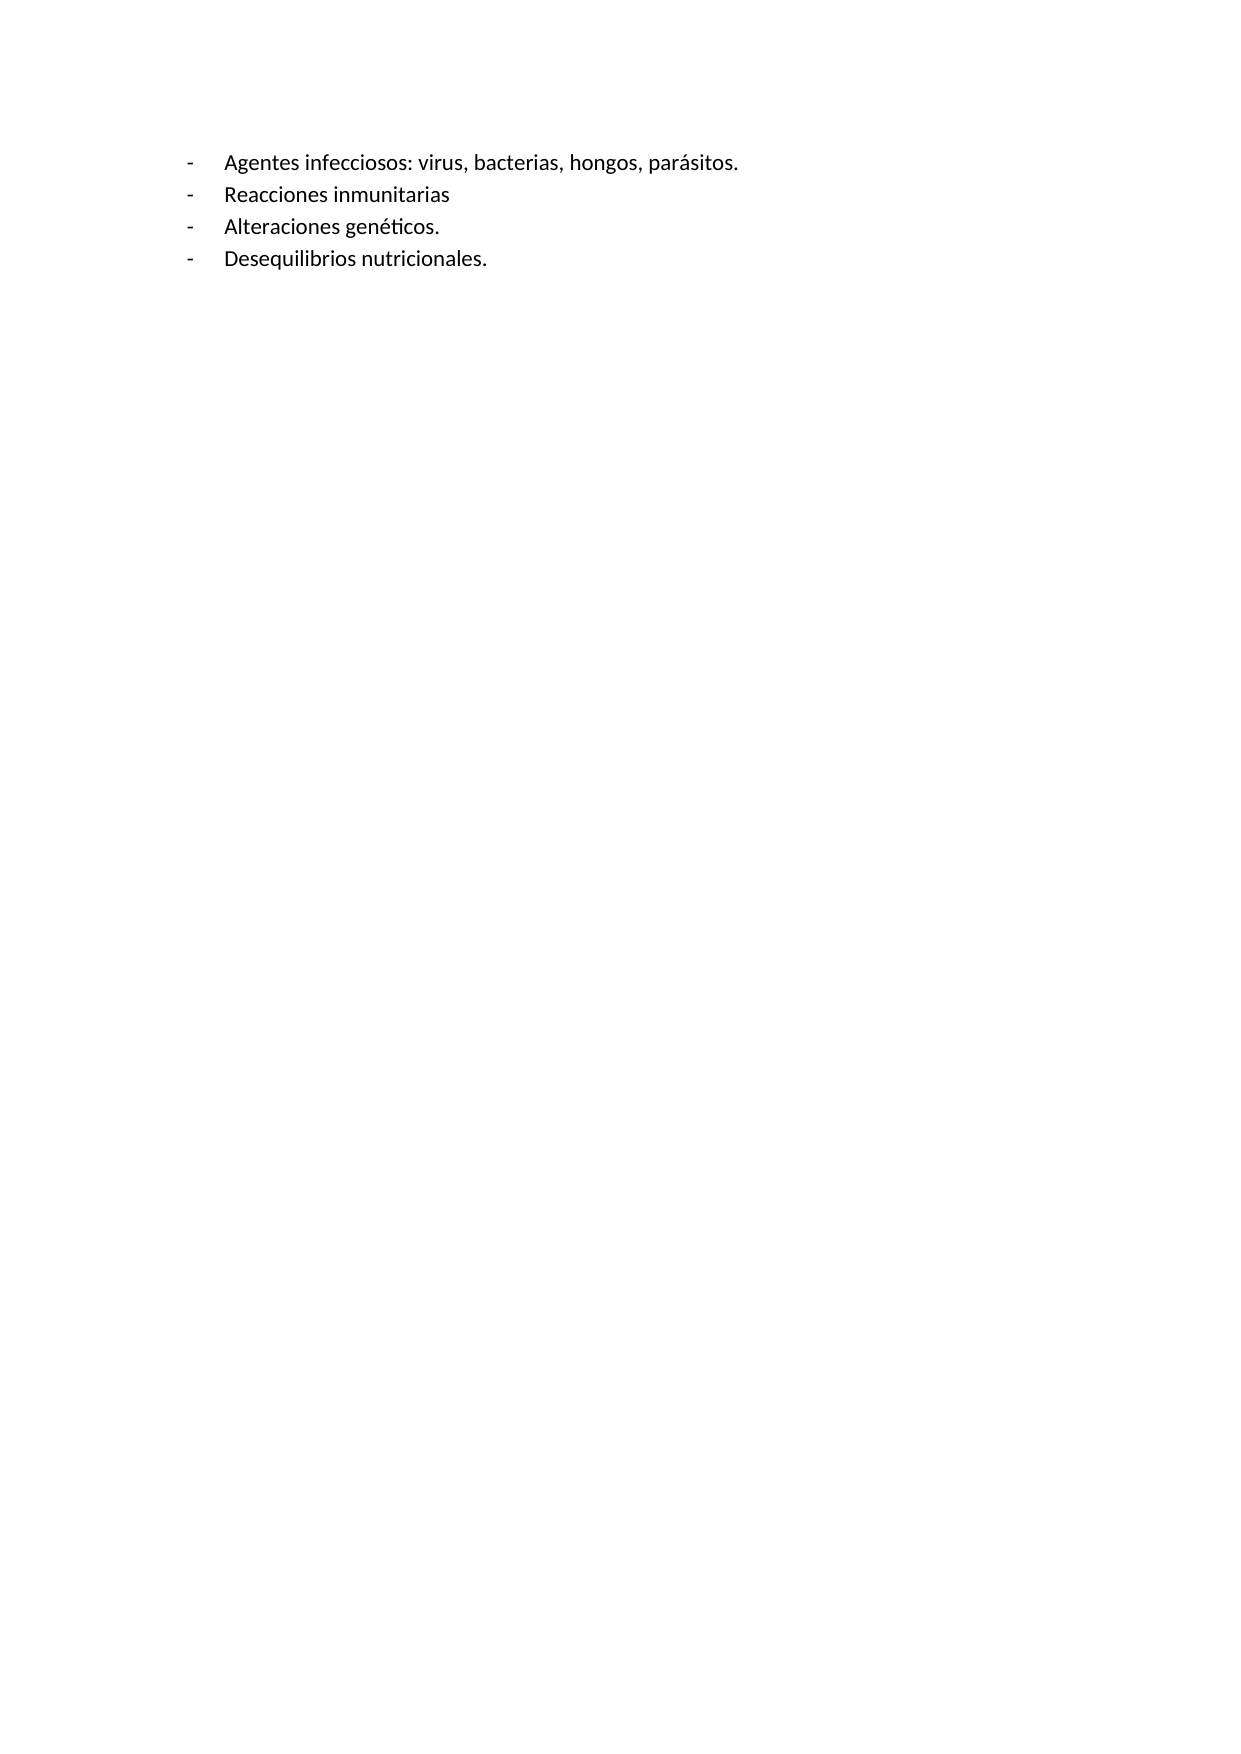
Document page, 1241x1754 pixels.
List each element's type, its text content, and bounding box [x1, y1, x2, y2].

list Desequilibrios nutricionales. [187, 244, 1063, 272]
list Alteraciones genéticos. [187, 212, 1063, 240]
list Reacciones inmunitarias [187, 180, 1063, 208]
list Agentes infecciosos: virus, bacterias, hongos, parásitos. [187, 148, 1063, 176]
